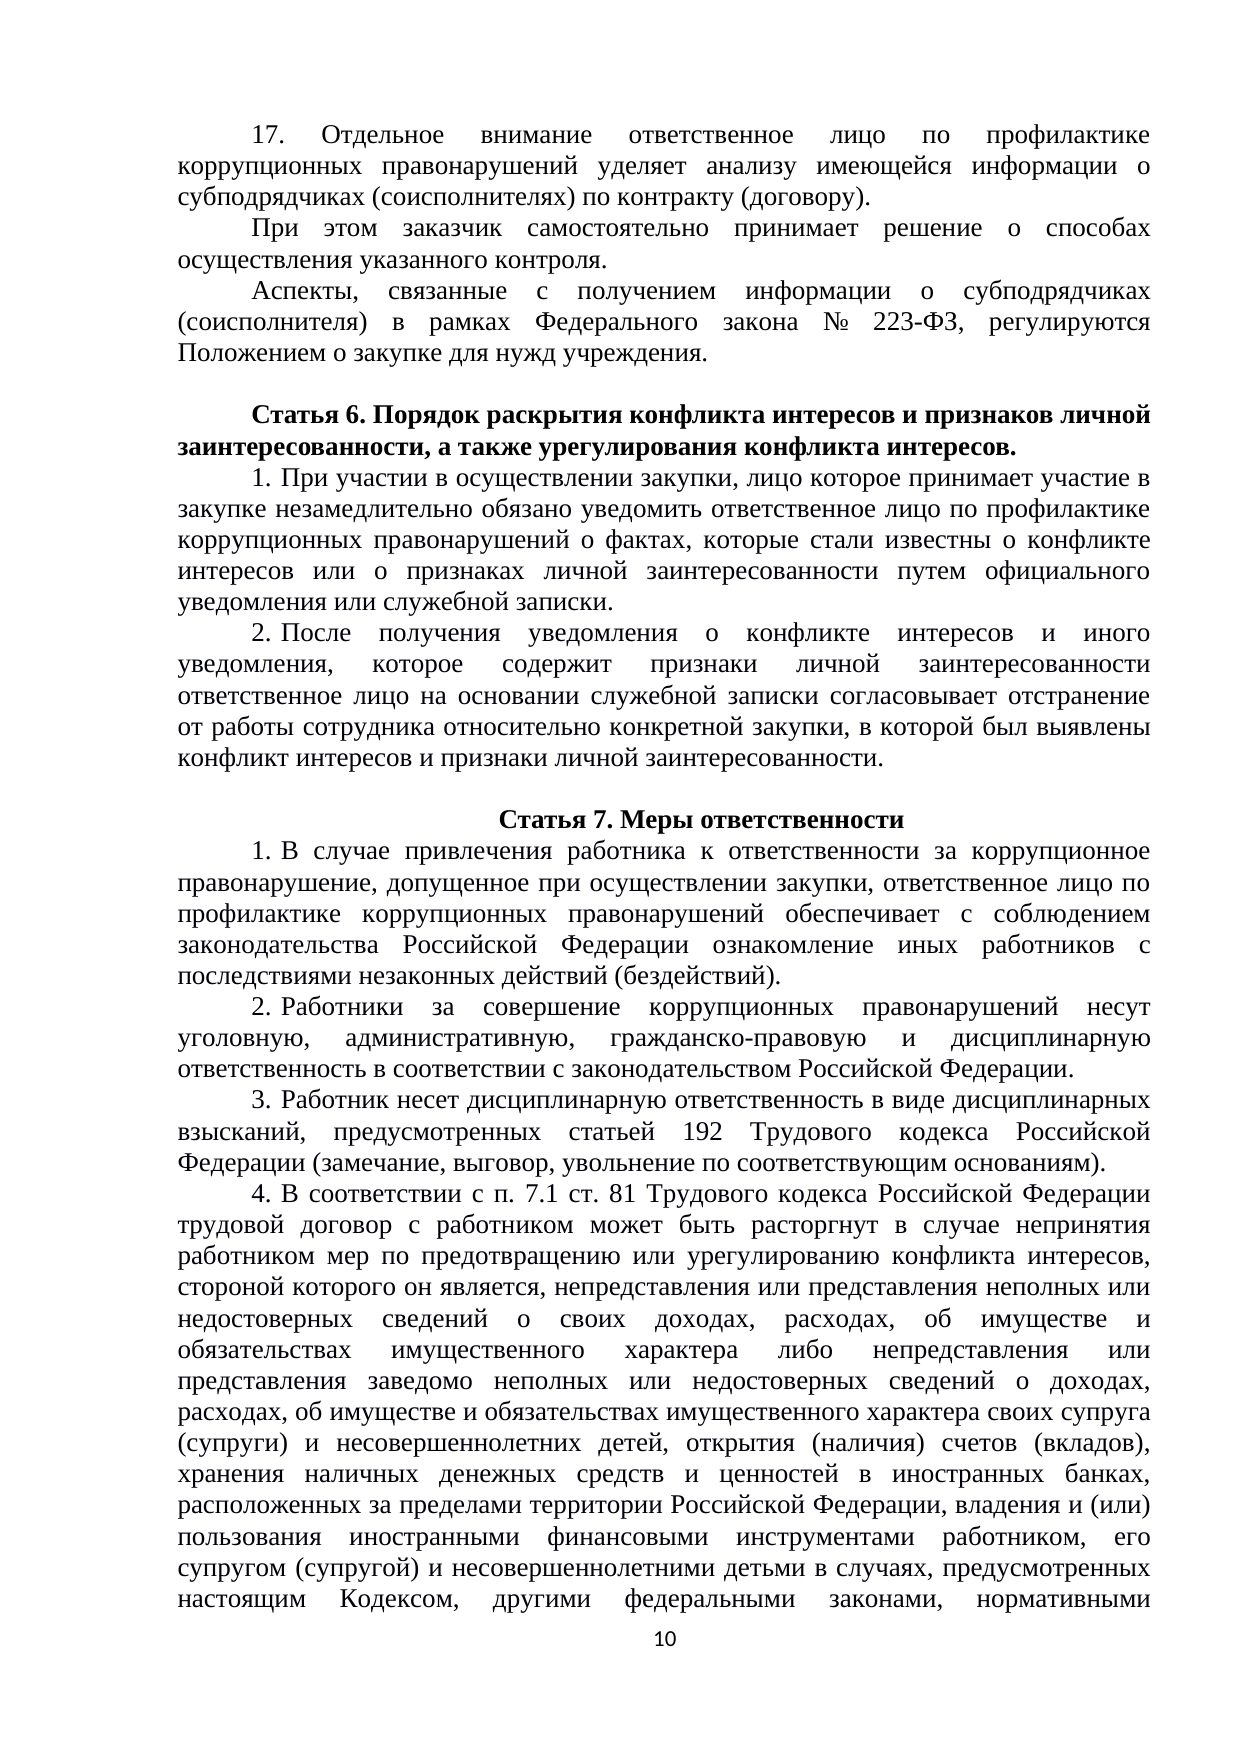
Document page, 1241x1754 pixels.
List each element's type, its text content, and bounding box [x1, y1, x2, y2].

text 17. Отдельное внимание ответственное лицо по профилактике коррупционных правонарушений уделяет анализу имеющейся информации о субподрядчиках (соисполнителях) по контракту (договору). [177, 118, 1152, 212]
list При участии в осуществлении закупки, лицо которое принимает участие в закупке незамедлительно обязано уведомить ответственное лицо по профилактике коррупционных правонарушений о фактах, которые стали известны о конфликте интересов или о признаках личной заинтересованности путем официального уведомления или служебной записки. [177, 461, 1152, 616]
list Работники за совершение коррупционных правонарушений несут уголовную, административную, гражданско-правовую и дисциплинарную ответственность в соответствии с законодательством Российской Федерации. [177, 990, 1152, 1084]
subtitle Статья 6. Порядок раскрытия конфликта интересов и признаков личной заинтересованности, а также урегулирования конфликта интересов. [177, 398, 1152, 461]
list В случае привлечения работника к ответственности за коррупционное правонарушение, допущенное при осуществлении закупки, ответственное лицо по профилактике коррупционных правонарушений обеспечивает с соблюдением законодательства Российской Федерации ознакомление иных работников с последствиями незаконных действий (бездействий). [177, 834, 1152, 990]
list Работник несет дисциплинарную ответственность в виде дисциплинарных взысканий, предусмотренных статьей 192 Трудового кодекса Российской Федерации (замечание, выговор, увольнение по соответствующим основаниям). [177, 1084, 1152, 1177]
subtitle Статья 7. Меры ответственности [177, 803, 1152, 834]
list После получения уведомления о конфликте интересов и иного уведомления, которое содержит признаки личной заинтересованности ответственное лицо на основании служебной записки согласовывает отстранение от работы сотрудника относительно конкретной закупки, в которой был выявлены конфликт интересов и признаки личной заинтересованности. [177, 616, 1152, 772]
text При этом заказчик самостоятельно принимает решение о способах осуществления указанного контроля. [177, 212, 1152, 274]
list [177, 1177, 1152, 1613]
text Аспекты, связанные с получением информации о субподрядчиках (соисполнителя) в рамках Федерального закона № 223-ФЗ, регулируются Положением о закупке для нужд учреждения. [177, 274, 1152, 367]
